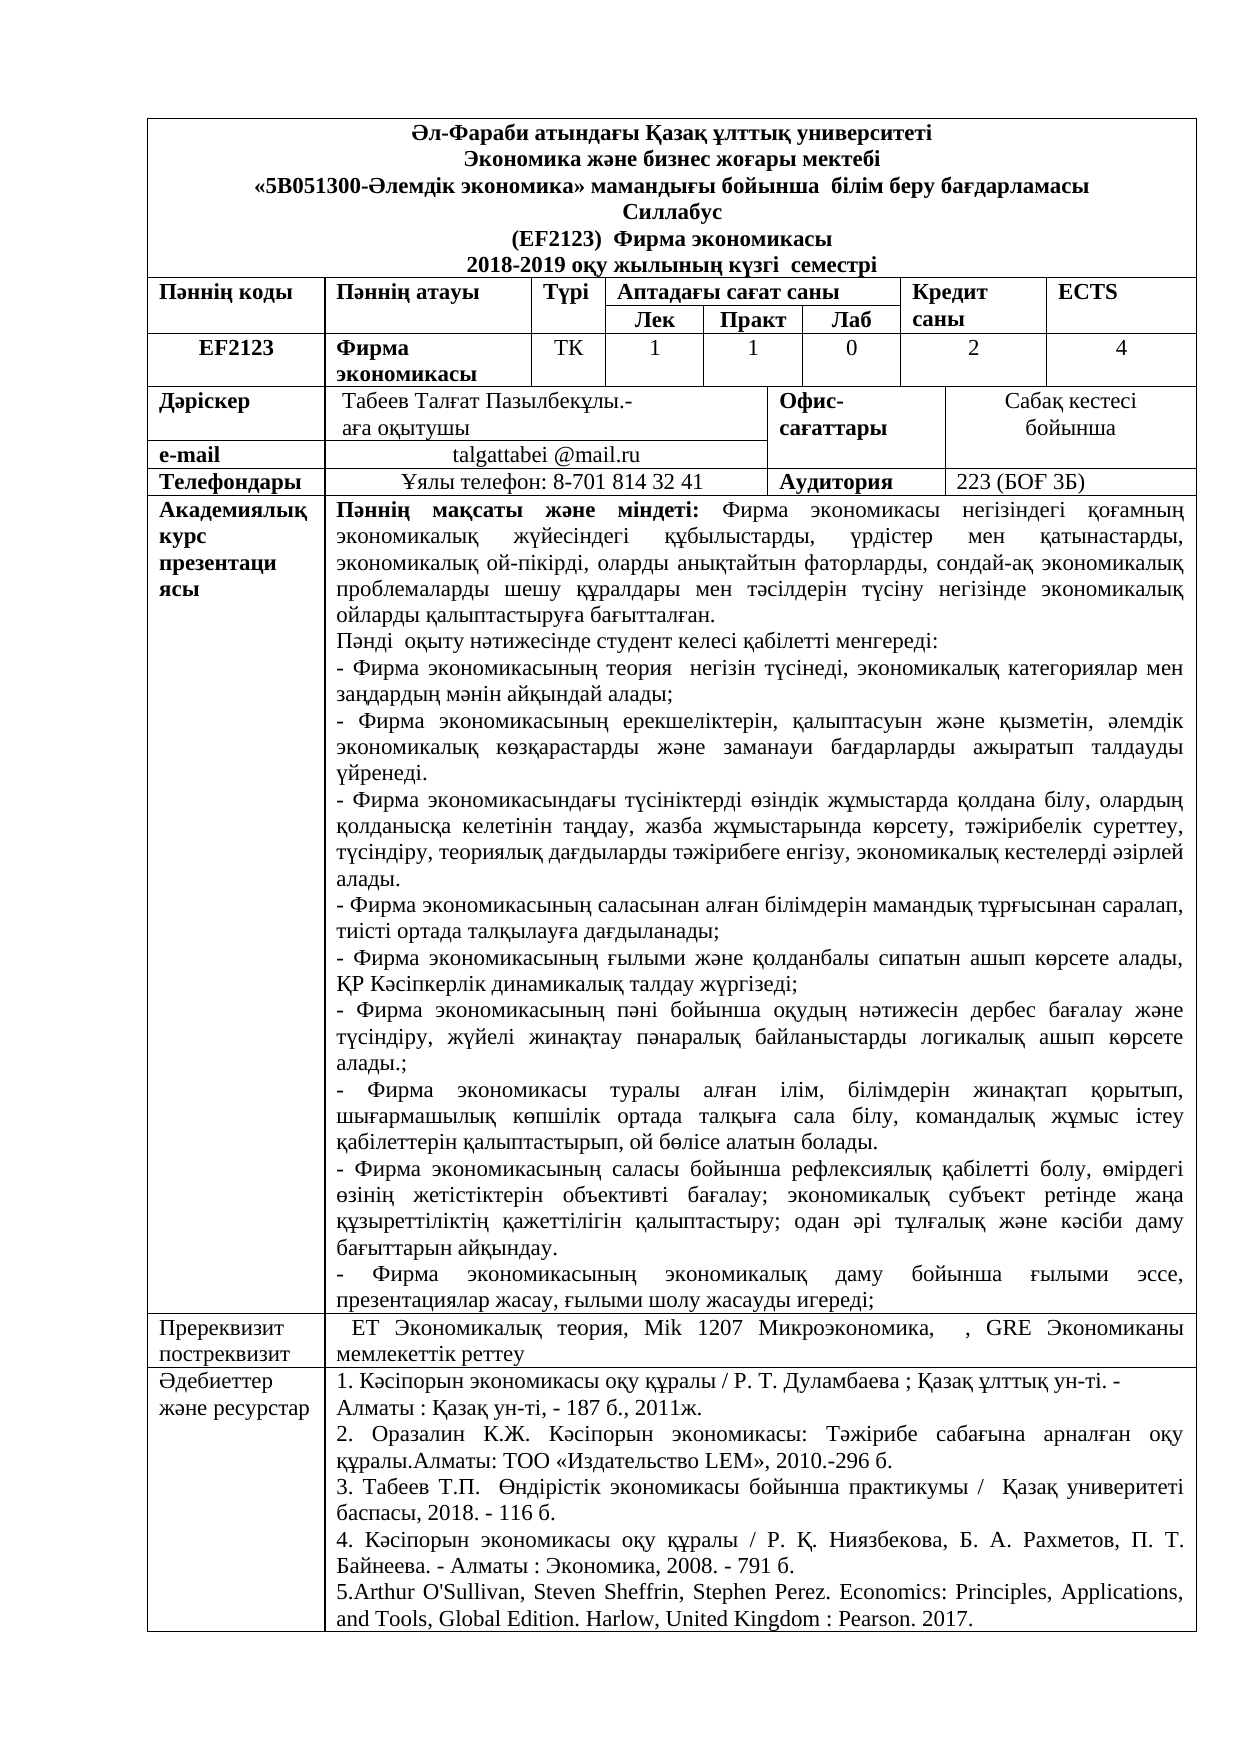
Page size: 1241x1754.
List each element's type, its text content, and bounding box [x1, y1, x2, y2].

table_cell 1 [704, 334, 802, 386]
table_cell ТК [532, 334, 605, 386]
table_cell 1 [606, 334, 703, 386]
table_cell Аудитория [768, 469, 945, 495]
table_header Әл-Фараби атындағы Қазақ ұлттық университеті Экономика және бизнес жоғары мектебі «5В051300-Әлемдік экономика» мамандығы бойынша білім беру бағдарламасы Силлабус (ЕF2123) Фирма экономикасы 2018-2019 оқу жылының күзгі семестрі [148, 119, 1196, 277]
table_cell Пәннің коды [148, 278, 324, 332]
table_cell Дәріскер [148, 387, 324, 440]
table_cell Пәннің мақсаты және міндеті: Фирма экономикасы негізіндегі қоғамның экономикалық жүйесіндегі құбылыстарды, үрдістер мен қатынастарды, экономикалық ой-пікірді, оларды анықтайтын фаторларды, сондай-ақ экономикалық проблемаларды шешу құралдары мен тәсілдерін түсіну негізінде экономикалық ойларды қалыптастыруға бағытталған. Пәнді оқыту нәтижесінде студент келесі қабілетті менгереді: - Фирма экономикасының теория негізін түсінеді, экономикалық категориялар мен заңдардың мәнін айқындай алады; - Фирма экономикасының ерекшеліктерін, қалыптасуын және қызметін, әлемдік экономикалық көзқарастарды және заманауи бағдарларды ажыратып талдауды үйренеді. - Фирма экономикасындағы түсініктерді өзіндік жұмыстарда қолдана білу, олардың қолданысқа келетінін таңдау, жазба жұмыстарында көрсету, тәжірибелік суреттеу, түсіндіру, теориялық дағдыларды тәжірибеге енгізу, экономикалық кестелерді әзірлей алады. - Фирма экономикасының саласынан алған білімдерін мамандық тұрғысынан саралап, тиісті ортада талқылауға дағдыланады; - Фирма экономикасының ғылыми және қолданбалы сипатын ашып көрсете алады, ҚР Кәсіпкерлік динамикалық талдау жүргізеді; - Фирма экономикасының пәні бойынша оқудың нәтижесін дербес бағалау және түсіндіру, жүйелі жинақтау пәнаралық байланыстарды логикалық ашып көрсете алады.; - Фирма экономикасы туралы алған ілім, білімдерін жинақтап қорытып, шығармашылық көпшілік ортада талқыға сала білу, командалық жұмыс істеу қабілеттерін қалыптастырып, ой бөлісе алатын болады. - Фирма экономикасының саласы бойынша рефлексиялық қабілетті болу, өмірдегі өзінің жетістіктерін объективті бағалау; экономикалық субъект ретінде жаңа құзыреттіліктің қажеттілігін қалыптастыру; одан әрі тұлғалық және кәсіби даму бағыттарын айқындау. - Фирма экономикасының экономикалық даму бойынша ғылыми эссе, презентациялар жасау, ғылыми шолу жасауды игереді; [326, 496, 1196, 1313]
table_cell Кредит саны [901, 278, 1046, 332]
table_cell Лаб [803, 306, 900, 332]
table_cell ECTS [1047, 278, 1196, 332]
table_cell Табеев Талғат Пазылбекұлы.- аға оқытушы [326, 387, 767, 440]
table_cell ЕF2123 [148, 334, 324, 386]
table_cell 2 [901, 334, 1046, 386]
table_cell 0 [803, 334, 900, 386]
table_cell Аптадағы сағат саны [606, 278, 900, 305]
table_cell 223 (БОҒ 3Б) [946, 469, 1196, 495]
table_cell Офис-сағаттары [768, 387, 945, 467]
table_cell Телефондары [148, 469, 324, 495]
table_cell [148, 1368, 324, 1631]
table_cell Лек [606, 306, 703, 332]
table_cell Түрі [532, 278, 605, 332]
table_cell ЕТ Экономикалық теория, Mik 1207 Mикроэкономика, , GRE Экономиканы мемлекеттік реттеу [326, 1314, 1196, 1367]
table_cell 4 [1047, 334, 1196, 386]
table_cell e-mail [148, 441, 324, 467]
table_cell Академиялық курс презентациясы [148, 496, 324, 1313]
table_cell talgattabei @mail.ru [326, 441, 767, 467]
table_cell Фирма экономикасы [326, 334, 531, 386]
table_cell Ұялы телефон: 8-701 814 32 41 [326, 469, 767, 495]
table_cell Пререквизит постреквизит [148, 1314, 324, 1367]
table_cell Сабақ кестесі бойынша [946, 387, 1196, 467]
table_cell Пәннің атауы [326, 278, 531, 332]
table_cell Практ [704, 306, 802, 332]
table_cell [326, 1368, 1196, 1631]
